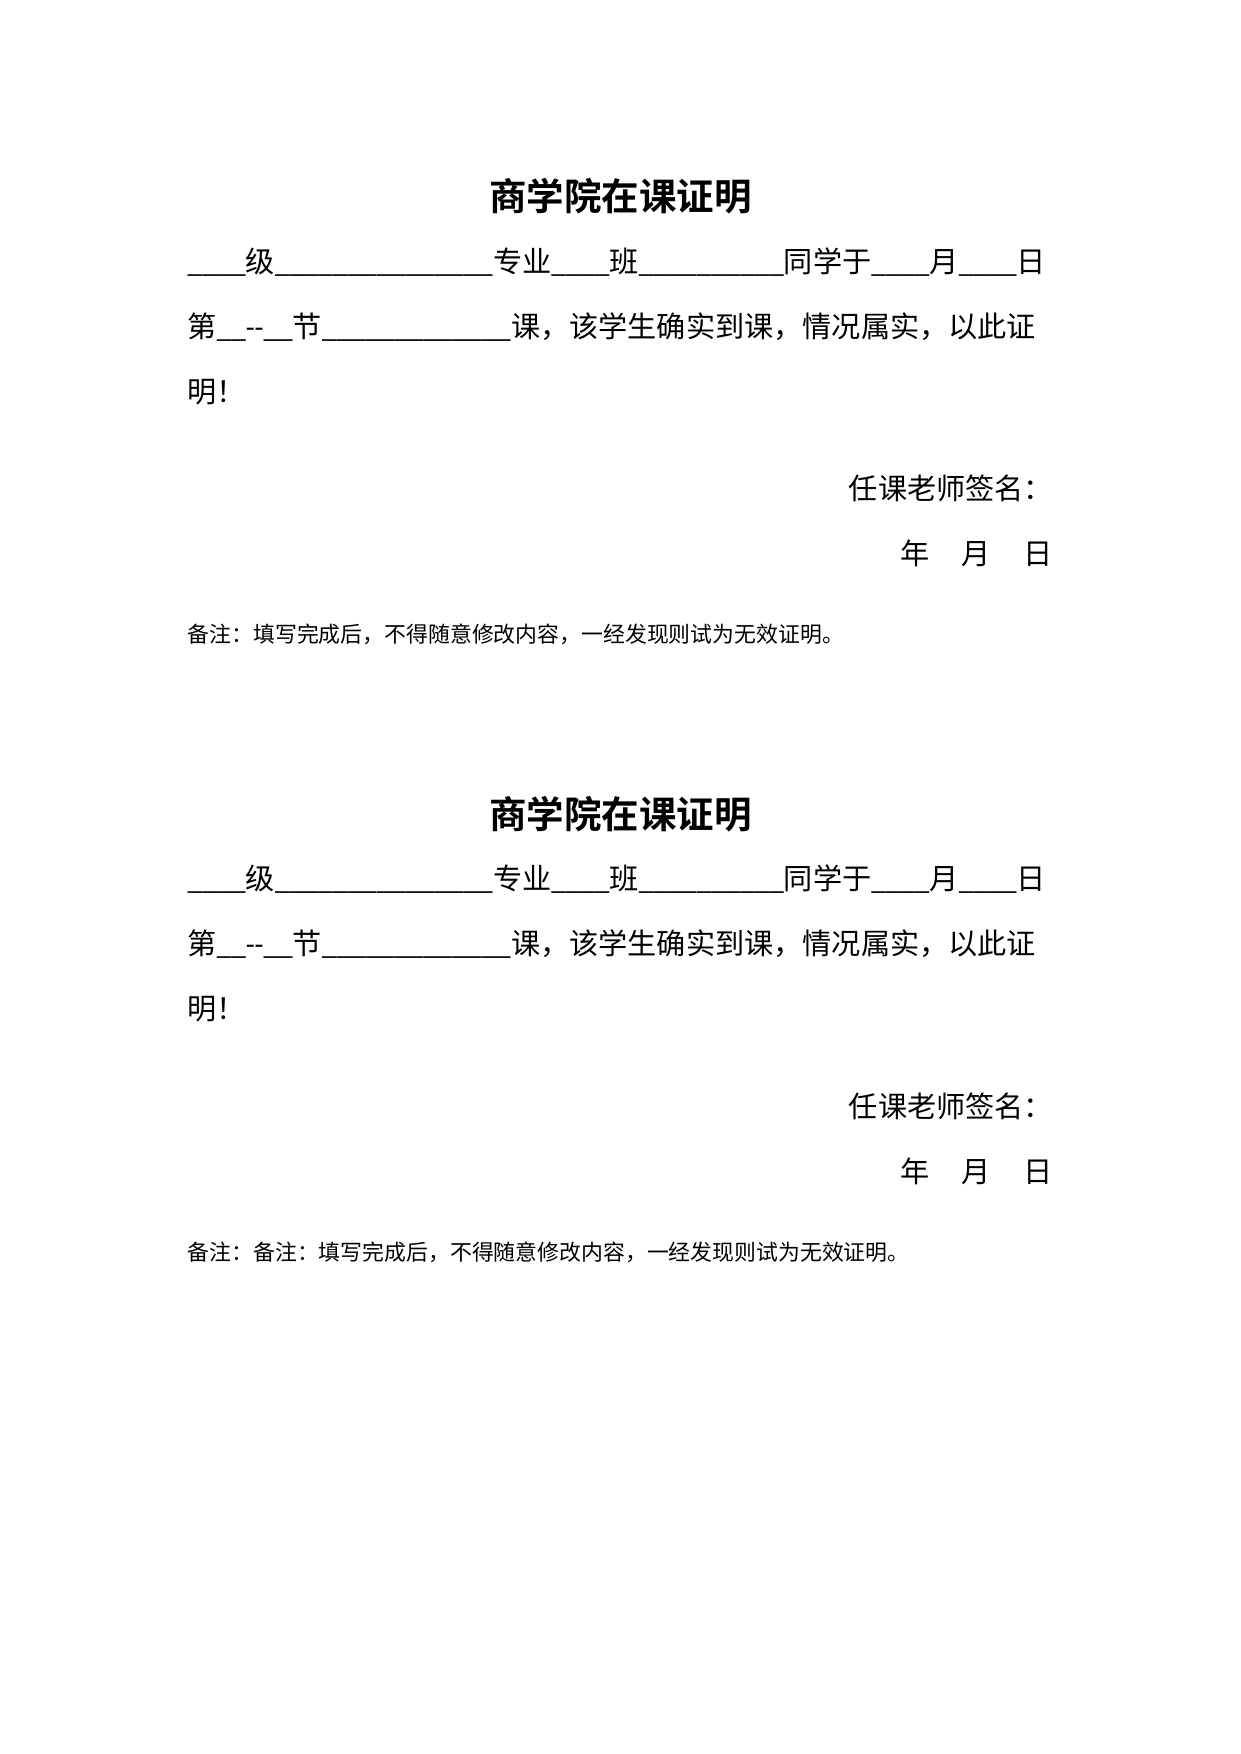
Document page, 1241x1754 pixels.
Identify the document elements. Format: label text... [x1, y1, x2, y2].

text 年 月 日 [187, 1137, 1053, 1202]
text ____级_______________专业____班__________同学于____月____日第__--__节_____________课，该学生确实到课，情况属实，以此证明！ [187, 844, 1053, 1039]
text 备注：备注：填写完成后，不得随意修改内容，一经发现则试为无效证明。 [187, 1234, 1053, 1267]
text 商学院在课证明 [187, 162, 1053, 227]
text 商学院在课证明 [187, 779, 1053, 844]
text ____级_______________专业____班__________同学于____月____日第__--__节_____________课，该学生确实到课，情况属实，以此证明！ [187, 227, 1053, 422]
text 年 月 日 [187, 519, 1053, 584]
text 任课老师签名： [187, 1072, 1053, 1137]
text 备注：填写完成后，不得随意修改内容，一经发现则试为无效证明。 [187, 617, 1053, 649]
text 任课老师签名： [187, 454, 1053, 519]
